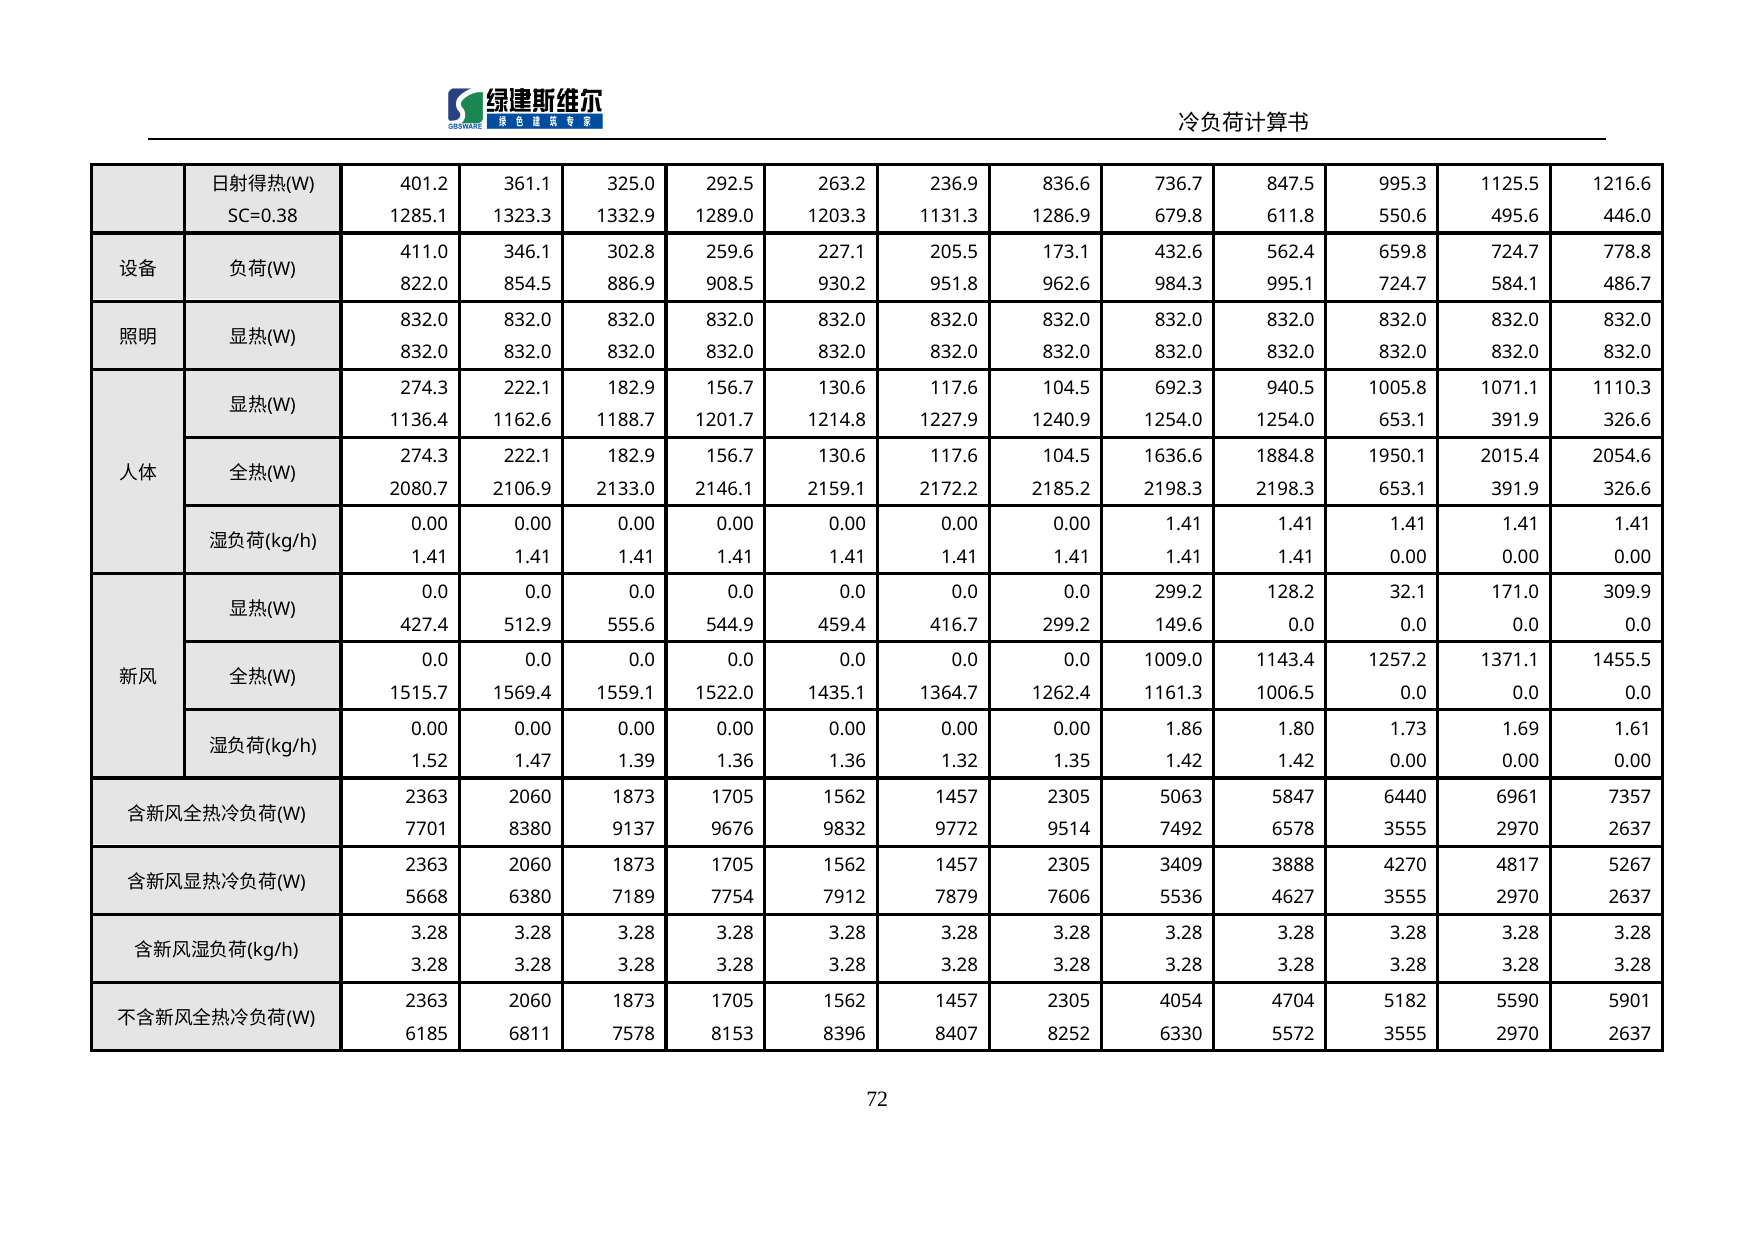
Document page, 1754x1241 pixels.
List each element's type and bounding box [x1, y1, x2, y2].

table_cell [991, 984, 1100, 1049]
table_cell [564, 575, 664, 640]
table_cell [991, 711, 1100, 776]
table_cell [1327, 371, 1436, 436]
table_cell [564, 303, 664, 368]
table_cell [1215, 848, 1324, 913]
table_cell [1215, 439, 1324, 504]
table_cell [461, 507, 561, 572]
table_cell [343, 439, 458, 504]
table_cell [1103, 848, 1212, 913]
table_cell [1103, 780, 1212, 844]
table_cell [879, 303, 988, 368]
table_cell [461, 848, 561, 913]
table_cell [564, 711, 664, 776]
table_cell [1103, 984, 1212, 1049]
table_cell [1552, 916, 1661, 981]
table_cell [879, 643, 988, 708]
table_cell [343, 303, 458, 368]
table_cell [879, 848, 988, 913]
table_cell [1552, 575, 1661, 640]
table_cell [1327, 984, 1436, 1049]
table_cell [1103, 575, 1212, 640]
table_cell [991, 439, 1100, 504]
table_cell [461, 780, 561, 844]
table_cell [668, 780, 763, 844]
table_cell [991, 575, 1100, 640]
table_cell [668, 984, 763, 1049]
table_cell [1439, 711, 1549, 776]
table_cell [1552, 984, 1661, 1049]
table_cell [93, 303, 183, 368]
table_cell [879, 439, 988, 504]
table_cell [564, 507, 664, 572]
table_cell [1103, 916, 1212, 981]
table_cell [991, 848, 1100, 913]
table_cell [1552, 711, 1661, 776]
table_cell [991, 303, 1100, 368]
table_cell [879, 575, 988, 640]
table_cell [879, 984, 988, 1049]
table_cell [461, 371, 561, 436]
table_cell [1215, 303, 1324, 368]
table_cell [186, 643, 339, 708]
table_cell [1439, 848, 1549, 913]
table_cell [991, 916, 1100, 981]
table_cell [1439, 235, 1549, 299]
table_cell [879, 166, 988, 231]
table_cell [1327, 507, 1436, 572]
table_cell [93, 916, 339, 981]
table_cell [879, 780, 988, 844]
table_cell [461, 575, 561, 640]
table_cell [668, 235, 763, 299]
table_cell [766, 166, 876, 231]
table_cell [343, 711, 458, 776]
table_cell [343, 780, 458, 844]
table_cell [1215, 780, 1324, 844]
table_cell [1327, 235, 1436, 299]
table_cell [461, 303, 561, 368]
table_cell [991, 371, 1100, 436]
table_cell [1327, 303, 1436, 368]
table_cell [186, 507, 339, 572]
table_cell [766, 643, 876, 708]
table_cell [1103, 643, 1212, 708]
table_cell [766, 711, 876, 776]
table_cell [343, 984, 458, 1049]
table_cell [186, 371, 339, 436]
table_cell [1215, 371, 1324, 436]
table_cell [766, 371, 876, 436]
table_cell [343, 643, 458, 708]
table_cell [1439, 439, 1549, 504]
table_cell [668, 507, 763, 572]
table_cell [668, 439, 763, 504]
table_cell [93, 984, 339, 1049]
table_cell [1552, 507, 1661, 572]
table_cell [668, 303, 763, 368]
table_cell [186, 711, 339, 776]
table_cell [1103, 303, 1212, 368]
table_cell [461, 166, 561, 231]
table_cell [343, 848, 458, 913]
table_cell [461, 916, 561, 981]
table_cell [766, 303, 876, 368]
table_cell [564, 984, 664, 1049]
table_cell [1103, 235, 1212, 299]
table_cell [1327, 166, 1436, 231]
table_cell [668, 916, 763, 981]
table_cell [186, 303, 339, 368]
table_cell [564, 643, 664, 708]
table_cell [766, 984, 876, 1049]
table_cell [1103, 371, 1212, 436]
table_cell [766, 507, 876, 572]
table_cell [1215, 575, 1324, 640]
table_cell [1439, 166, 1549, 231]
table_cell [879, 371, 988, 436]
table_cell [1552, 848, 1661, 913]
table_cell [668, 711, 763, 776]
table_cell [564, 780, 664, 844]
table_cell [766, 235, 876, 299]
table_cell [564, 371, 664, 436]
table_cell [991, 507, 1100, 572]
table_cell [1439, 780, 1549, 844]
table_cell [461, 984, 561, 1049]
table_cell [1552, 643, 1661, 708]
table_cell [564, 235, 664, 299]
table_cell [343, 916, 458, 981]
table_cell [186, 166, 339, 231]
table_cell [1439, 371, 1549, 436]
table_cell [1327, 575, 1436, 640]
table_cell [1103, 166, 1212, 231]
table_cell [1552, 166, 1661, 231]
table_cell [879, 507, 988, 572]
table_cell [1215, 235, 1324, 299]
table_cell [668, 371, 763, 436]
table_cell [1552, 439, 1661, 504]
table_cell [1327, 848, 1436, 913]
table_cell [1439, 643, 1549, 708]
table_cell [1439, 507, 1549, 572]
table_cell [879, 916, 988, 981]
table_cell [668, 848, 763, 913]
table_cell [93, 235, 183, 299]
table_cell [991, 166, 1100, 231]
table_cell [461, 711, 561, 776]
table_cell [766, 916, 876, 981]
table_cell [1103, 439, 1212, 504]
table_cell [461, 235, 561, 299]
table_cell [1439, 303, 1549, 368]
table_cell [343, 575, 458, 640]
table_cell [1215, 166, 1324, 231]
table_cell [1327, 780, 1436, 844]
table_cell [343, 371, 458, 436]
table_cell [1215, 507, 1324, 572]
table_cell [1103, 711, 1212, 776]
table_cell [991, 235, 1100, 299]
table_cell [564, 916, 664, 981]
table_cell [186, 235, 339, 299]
picture [444, 88, 604, 130]
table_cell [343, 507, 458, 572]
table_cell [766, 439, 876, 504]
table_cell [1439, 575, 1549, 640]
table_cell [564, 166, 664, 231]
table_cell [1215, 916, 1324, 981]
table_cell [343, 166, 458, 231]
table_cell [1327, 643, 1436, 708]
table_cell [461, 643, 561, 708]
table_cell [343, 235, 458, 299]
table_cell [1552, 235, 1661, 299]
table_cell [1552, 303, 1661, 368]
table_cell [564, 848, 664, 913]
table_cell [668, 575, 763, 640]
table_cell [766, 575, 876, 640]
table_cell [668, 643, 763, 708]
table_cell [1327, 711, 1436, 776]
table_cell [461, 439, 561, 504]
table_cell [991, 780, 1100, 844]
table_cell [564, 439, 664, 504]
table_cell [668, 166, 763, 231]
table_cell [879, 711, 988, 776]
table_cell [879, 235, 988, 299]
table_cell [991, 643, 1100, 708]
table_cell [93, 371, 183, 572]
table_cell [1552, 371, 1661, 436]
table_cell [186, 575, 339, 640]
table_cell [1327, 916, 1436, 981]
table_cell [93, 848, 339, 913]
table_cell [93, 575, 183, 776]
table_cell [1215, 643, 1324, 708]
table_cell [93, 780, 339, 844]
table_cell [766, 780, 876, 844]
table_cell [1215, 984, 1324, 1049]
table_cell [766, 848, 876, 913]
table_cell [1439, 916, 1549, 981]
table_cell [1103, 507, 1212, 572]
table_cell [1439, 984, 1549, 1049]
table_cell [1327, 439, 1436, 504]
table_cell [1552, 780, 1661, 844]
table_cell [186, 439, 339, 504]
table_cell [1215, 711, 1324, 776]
